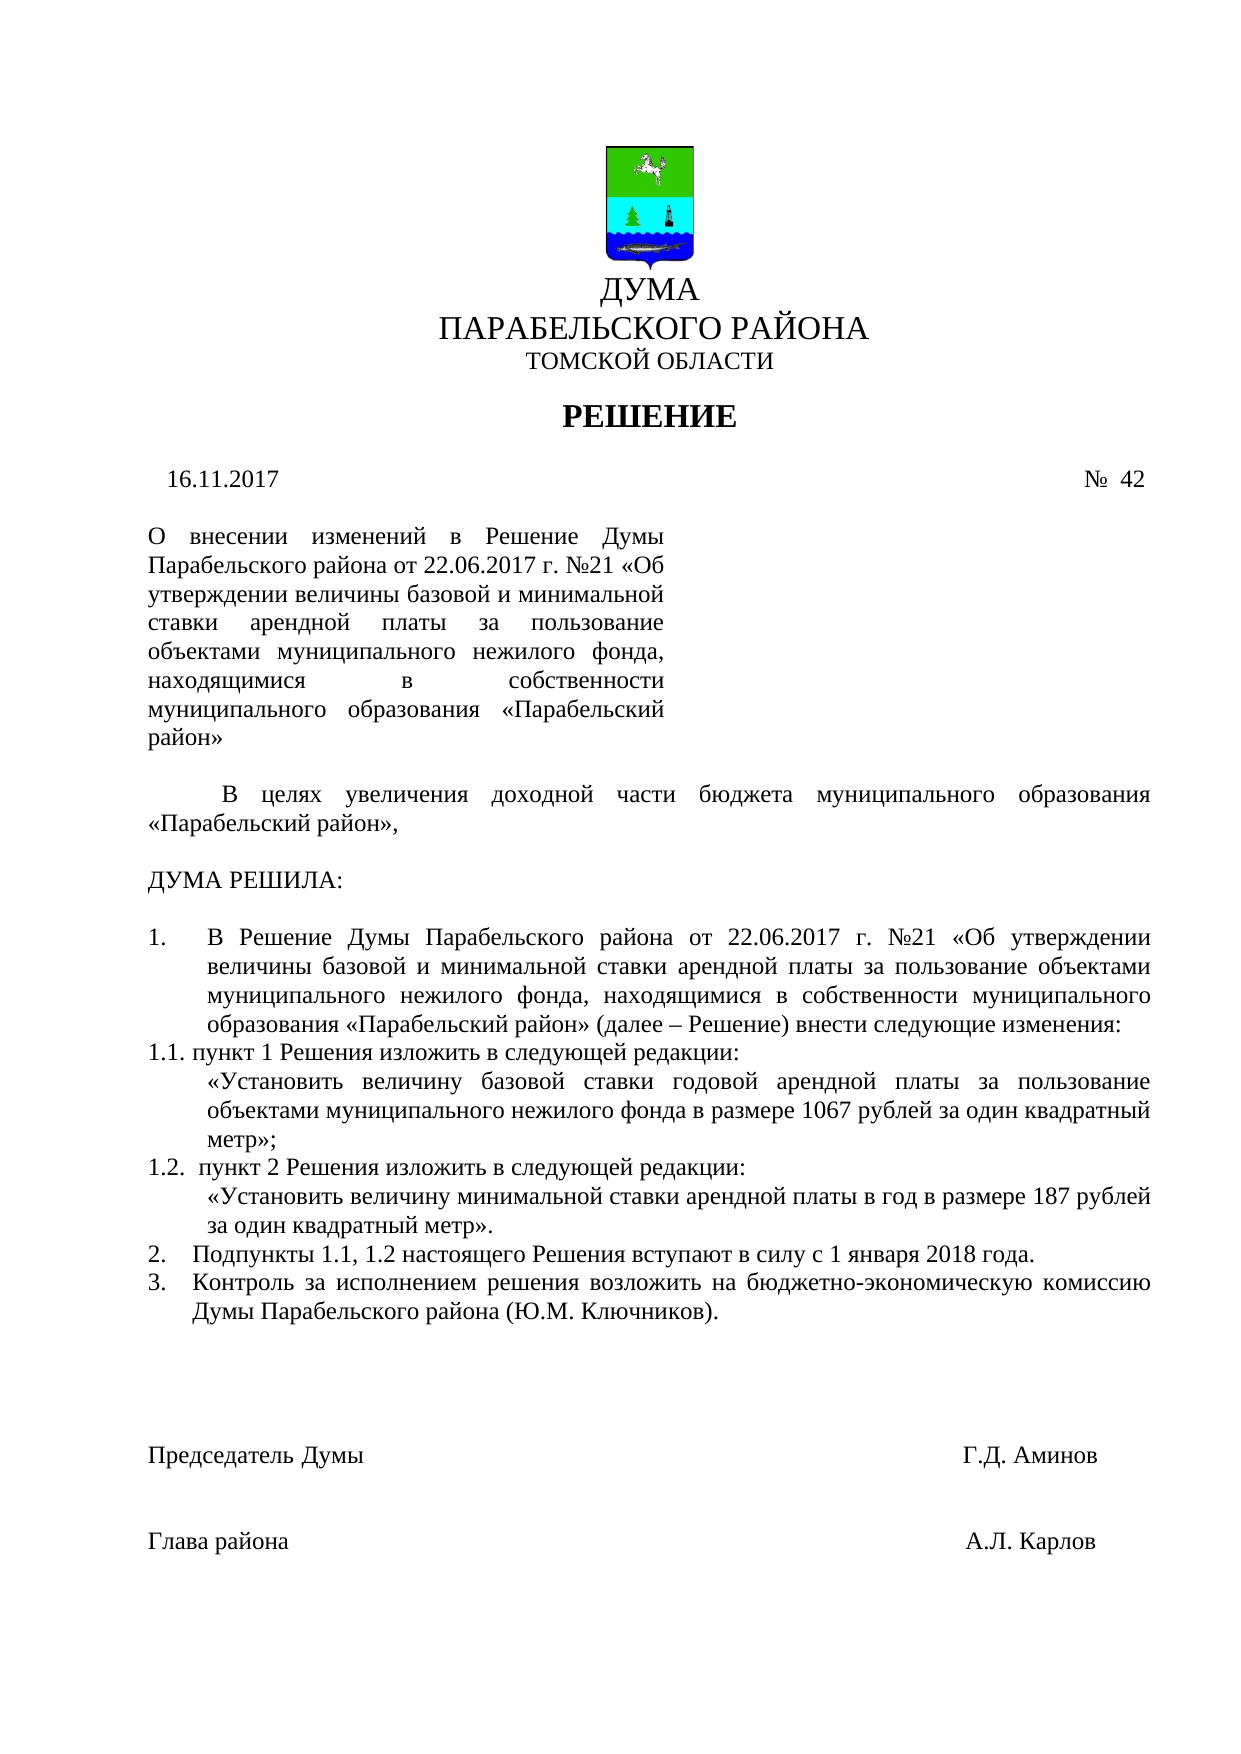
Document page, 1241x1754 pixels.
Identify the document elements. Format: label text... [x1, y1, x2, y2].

picture [605, 146, 694, 270]
subtitle РЕШЕНИЕ [148, 397, 1152, 435]
text 16.11.2017 № 42 [148, 464, 1152, 492]
text Глава района А.Л. Карлов [148, 1526, 1152, 1555]
text «Установить величину минимальной ставки арендной платы в год в размере 187 рублей за один квадратный метр». [207, 1181, 1152, 1239]
list пункт 1 Решения изложить в следующей редакции: [148, 1037, 1152, 1066]
text ПАРАБЕЛЬСКОГО РАЙОНА [148, 308, 1152, 346]
text О внесении изменений в Решение Думы Парабельского района от 22.06.2017 г. №21 «Об утверждении величины базовой и минимальной ставки арендной платы за пользование объектами муниципального нежилого фонда, находящимися в собственности муниципального образования «Парабельский район» [148, 521, 664, 751]
text В целях увеличения доходной части бюджета муниципального образования «Парабельский район», [148, 779, 1152, 837]
list Контроль за исполнением решения возложить на бюджетно-экономическую комиссию Думы Парабельского района (Ю.М. Ключников). [148, 1267, 1152, 1325]
text ДУМА РЕШИЛА: [148, 865, 1152, 894]
list В Решение Думы Парабельского района от 22.06.2017 г. №21 «Об утверждении величины базовой и минимальной ставки арендной платы за пользование объектами муниципального нежилого фонда, находящимися в собственности муниципального образования «Парабельский район» (далее – Решение) внести следующие изменения: [148, 922, 1152, 1037]
text ДУМА [148, 269, 1152, 308]
text «Установить величину базовой ставки годовой арендной платы за пользование объектами муниципального нежилого фонда в размере 1067 рублей за один квадратный метр»; [207, 1066, 1152, 1152]
list пункт 2 Решения изложить в следующей редакции: [148, 1152, 1152, 1181]
text Председатель Думы Г.Д. Аминов [148, 1440, 1152, 1469]
list Подпункты 1.1, 1.2 настоящего Решения вступают в силу с 1 января 2018 года. [148, 1239, 1152, 1267]
text ТОМСКОЙ ОБЛАСТИ [148, 346, 1152, 375]
